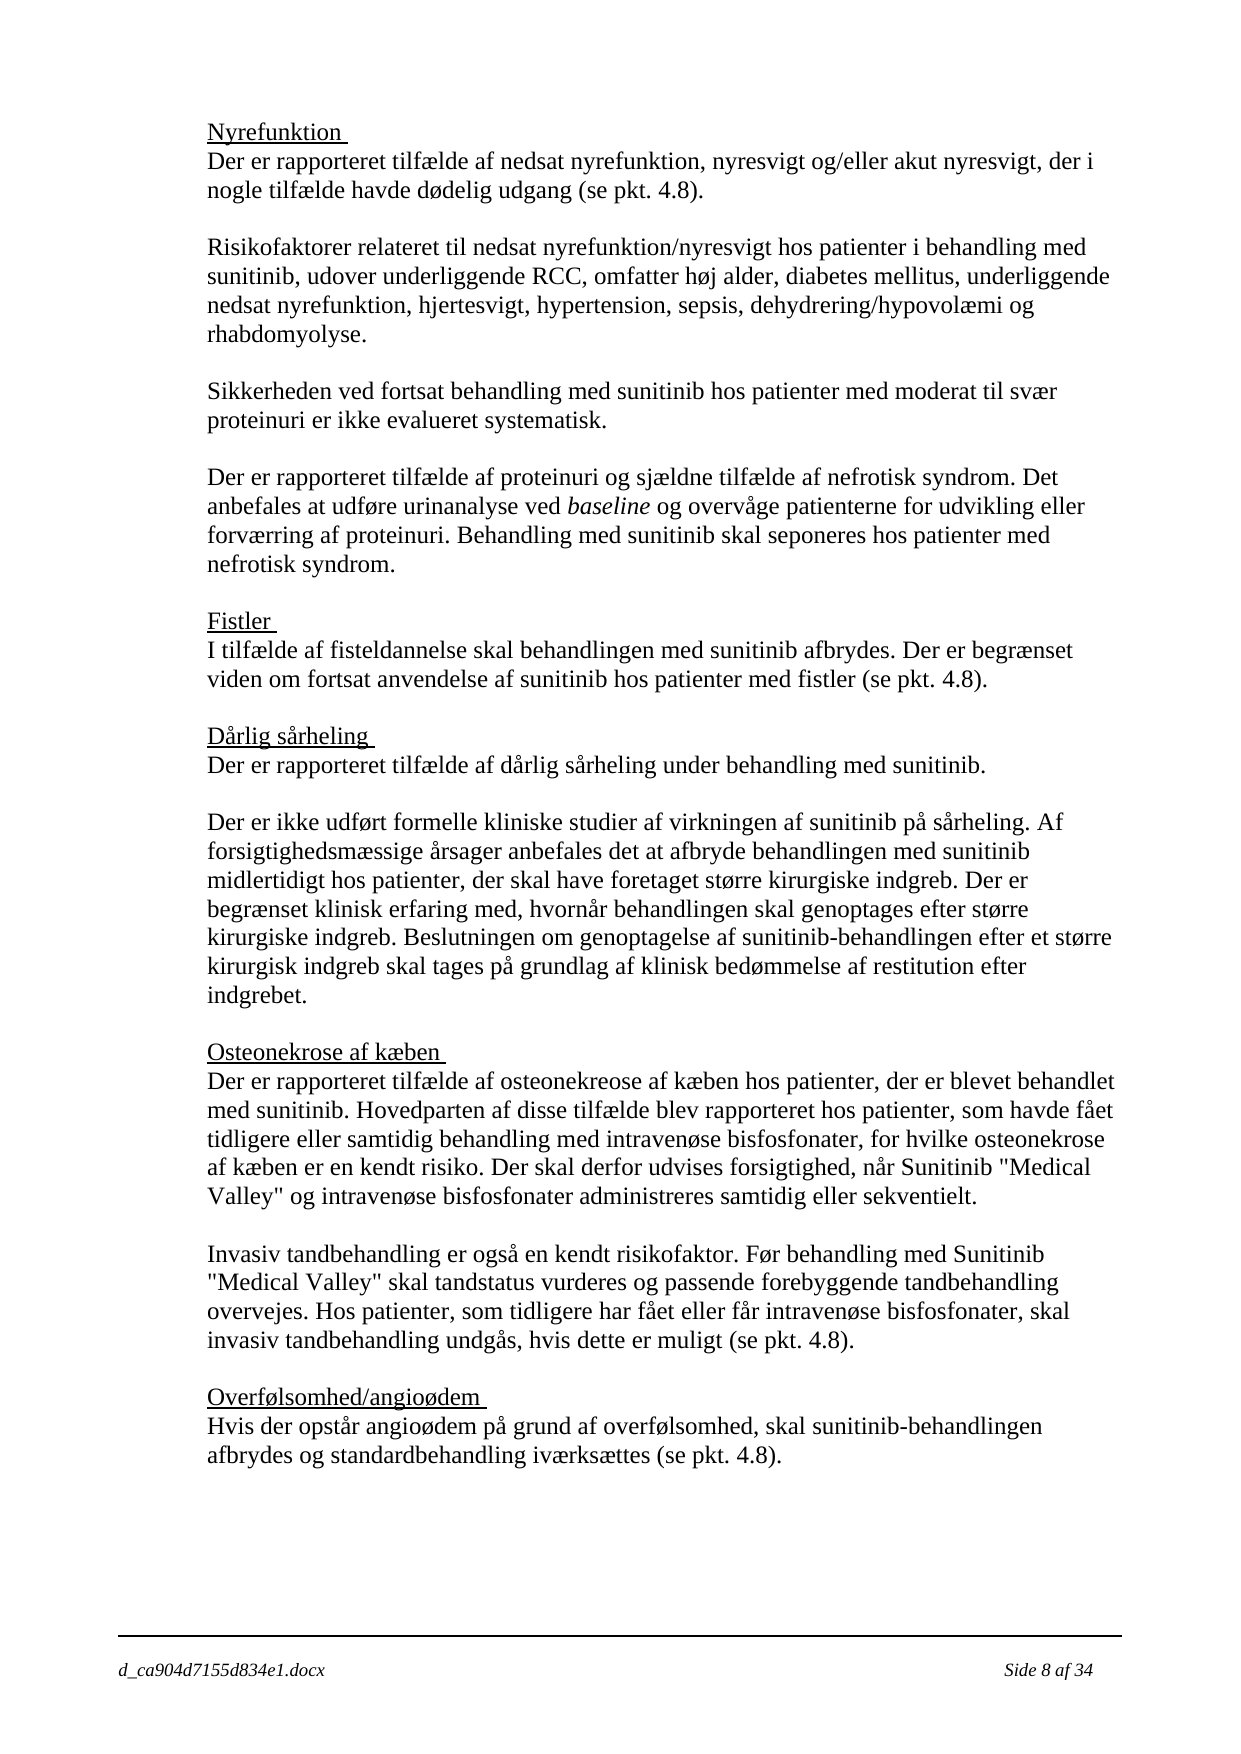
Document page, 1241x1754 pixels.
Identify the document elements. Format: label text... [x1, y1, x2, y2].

text Risikofaktorer relateret til nedsat nyrefunktion/nyresvigt hos patienter i behandling med sunitinib, udover underliggende RCC, omfatter høj alder, diabetes mellitus, underliggende nedsat nyrefunktion, hjertesvigt, hypertension, sepsis, dehydrering/hypovolæmi og rhabdomyolyse. [207, 232, 1122, 347]
text Sikkerheden ved fortsat behandling med sunitinib hos patienter med moderat til svær proteinuri er ikke evalueret systematisk. [207, 376, 1122, 434]
text Der er rapporteret tilfælde af dårlig sårheling under behandling med sunitinib. [207, 750, 1122, 779]
text Nyrefunktion [207, 117, 1122, 146]
text Der er rapporteret tilfælde af osteonekreose af kæben hos patienter, der er blevet behandlet med sunitinib. Hovedparten af disse tilfælde blev rapporteret hos patienter, som havde fået tidligere eller samtidig behandling med intravenøse bisfosfonater, for hvilke osteonekrose af kæben er en kendt risiko. Der skal derfor udvises forsigtighed, når Sunitinib "Medical Valley" og intravenøse bisfosfonater administreres samtidig eller sekventielt. [207, 1066, 1122, 1210]
text Overfølsomhed/angioødem [207, 1382, 1122, 1411]
text Osteonekrose af kæben [207, 1037, 1122, 1066]
text Invasiv tandbehandling er også en kendt risikofaktor. Før behandling med Sunitinib "Medical Valley" skal tandstatus vurderes og passende forebyggende tandbehandling overvejes. Hos patienter, som tidligere har fået eller får intravenøse bisfosfonater, skal invasiv tandbehandling undgås, hvis dette er muligt (se pkt. 4.8). [207, 1239, 1122, 1354]
text Der er rapporteret tilfælde af nedsat nyrefunktion, nyresvigt og/eller akut nyresvigt, der i nogle tilfælde havde dødelig udgang (se pkt. 4.8). [207, 146, 1122, 204]
text Dårlig sårheling [207, 721, 1122, 750]
text I tilfælde af fisteldannelse skal behandlingen med sunitinib afbrydes. Der er begrænset viden om fortsat anvendelse af sunitinib hos patienter med fistler (se pkt. 4.8). [207, 635, 1122, 692]
text Der er rapporteret tilfælde af proteinuri og sjældne tilfælde af nefrotisk syndrom. Det anbefales at udføre urinanalyse ved baseline og overvåge patienterne for udvikling eller forværring af proteinuri. Behandling med sunitinib skal seponeres hos patienter med nefrotisk syndrom. [207, 462, 1122, 577]
text Fistler [207, 606, 1122, 635]
text Hvis der opstår angioødem på grund af overfølsomhed, skal sunitinib-behandlingen afbrydes og standardbehandling iværksættes (se pkt. 4.8). [207, 1411, 1122, 1469]
text Der er ikke udført formelle kliniske studier af virkningen af sunitinib på sårheling. Af forsigtighedsmæssige årsager anbefales det at afbryde behandlingen med sunitinib midlertidigt hos patienter, der skal have foretaget større kirurgiske indgreb. Der er begrænset klinisk erfaring med, hvornår behandlingen skal genoptages efter større kirurgiske indgreb. Beslutningen om genoptagelse af sunitinib-behandlingen efter et større kirurgisk indgreb skal tages på grundlag af klinisk bedømmelse af restitution efter indgrebet. [207, 807, 1122, 1009]
